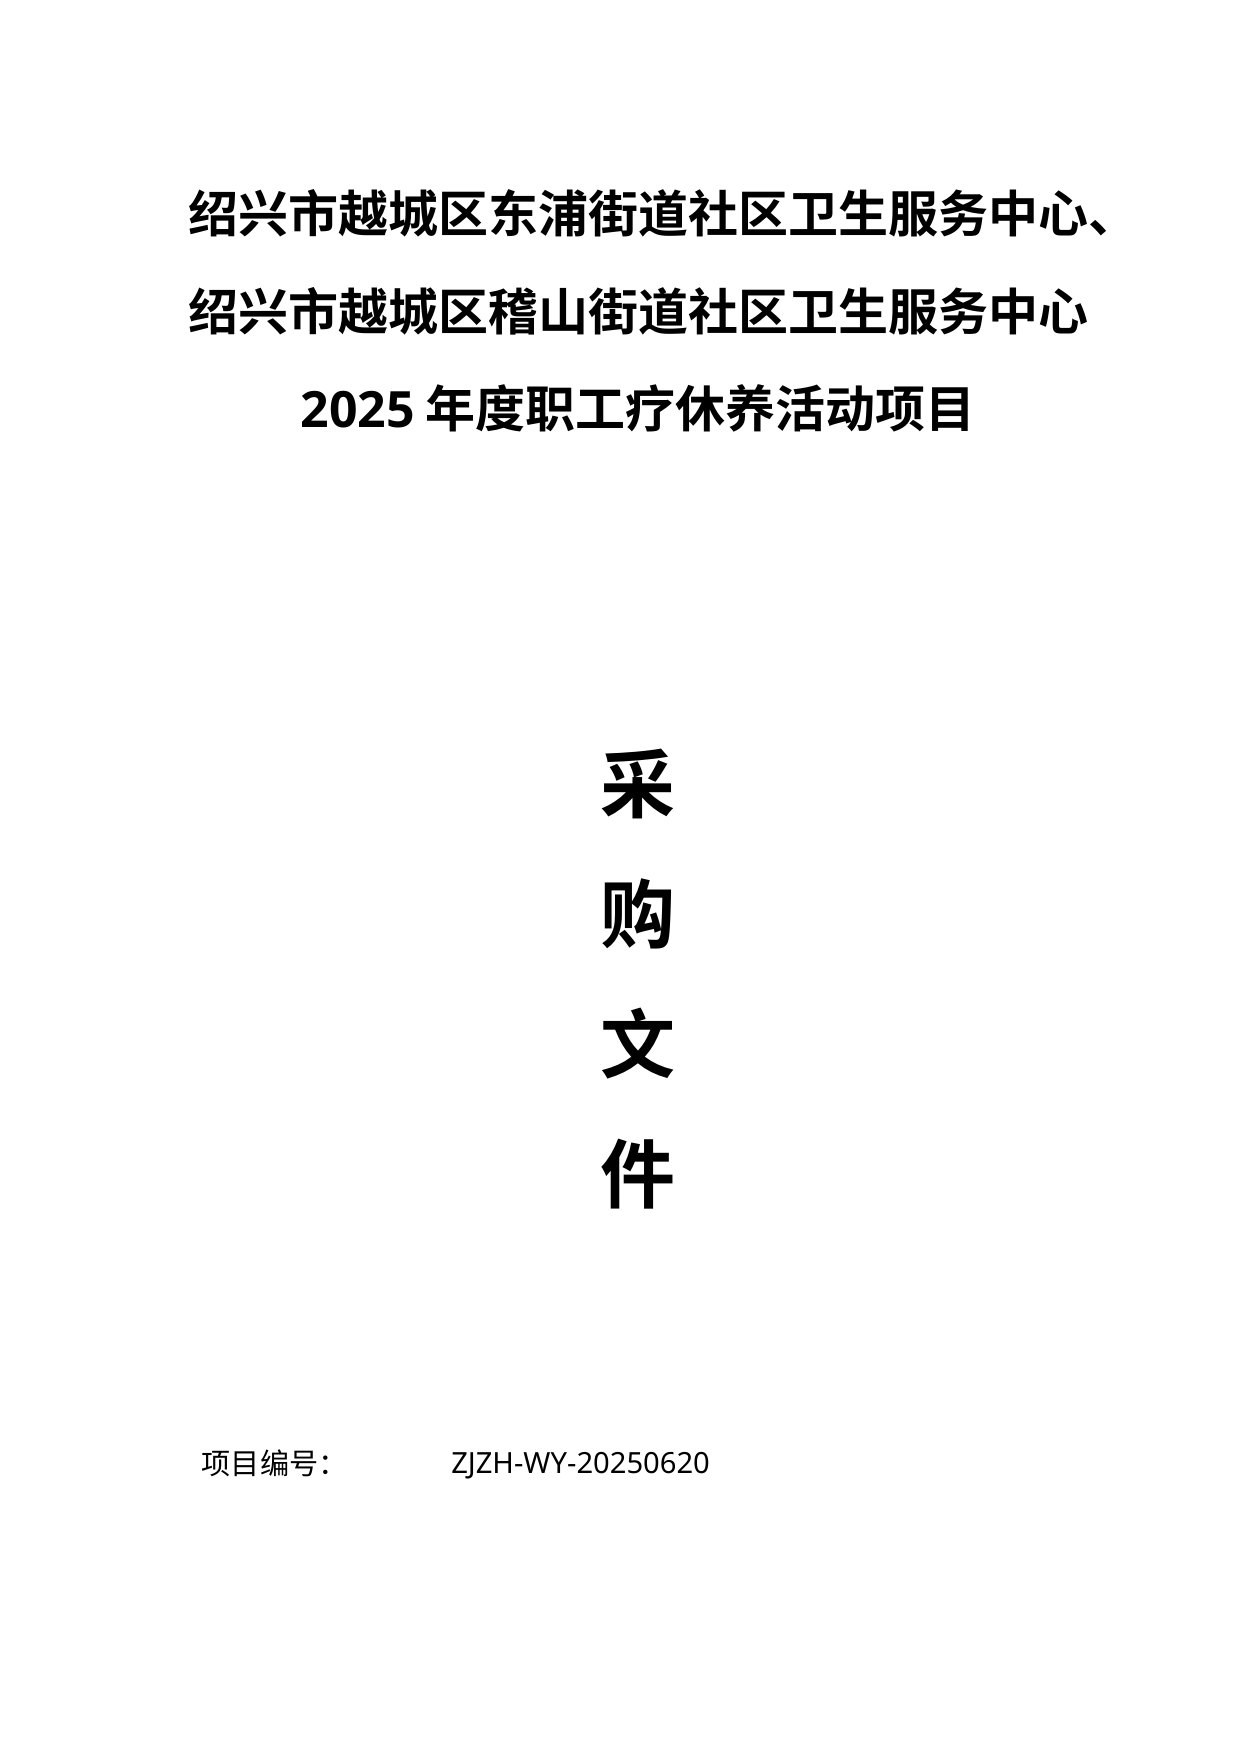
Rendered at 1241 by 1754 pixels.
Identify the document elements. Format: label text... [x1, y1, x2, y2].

text 件 [188, 1104, 1088, 1234]
text 购 [188, 844, 1088, 974]
text 绍兴市越城区东浦街道社区卫生服务中心、绍兴市越城区稽山街道社区卫生服务中心2025年度职工疗休养活动项目 [188, 162, 1088, 454]
text 文 [188, 974, 1088, 1104]
text 采 [188, 714, 1088, 844]
table_header 项目编号： [190, 1430, 440, 1488]
table_header ZJZH-WY-20250620 [440, 1430, 1085, 1488]
